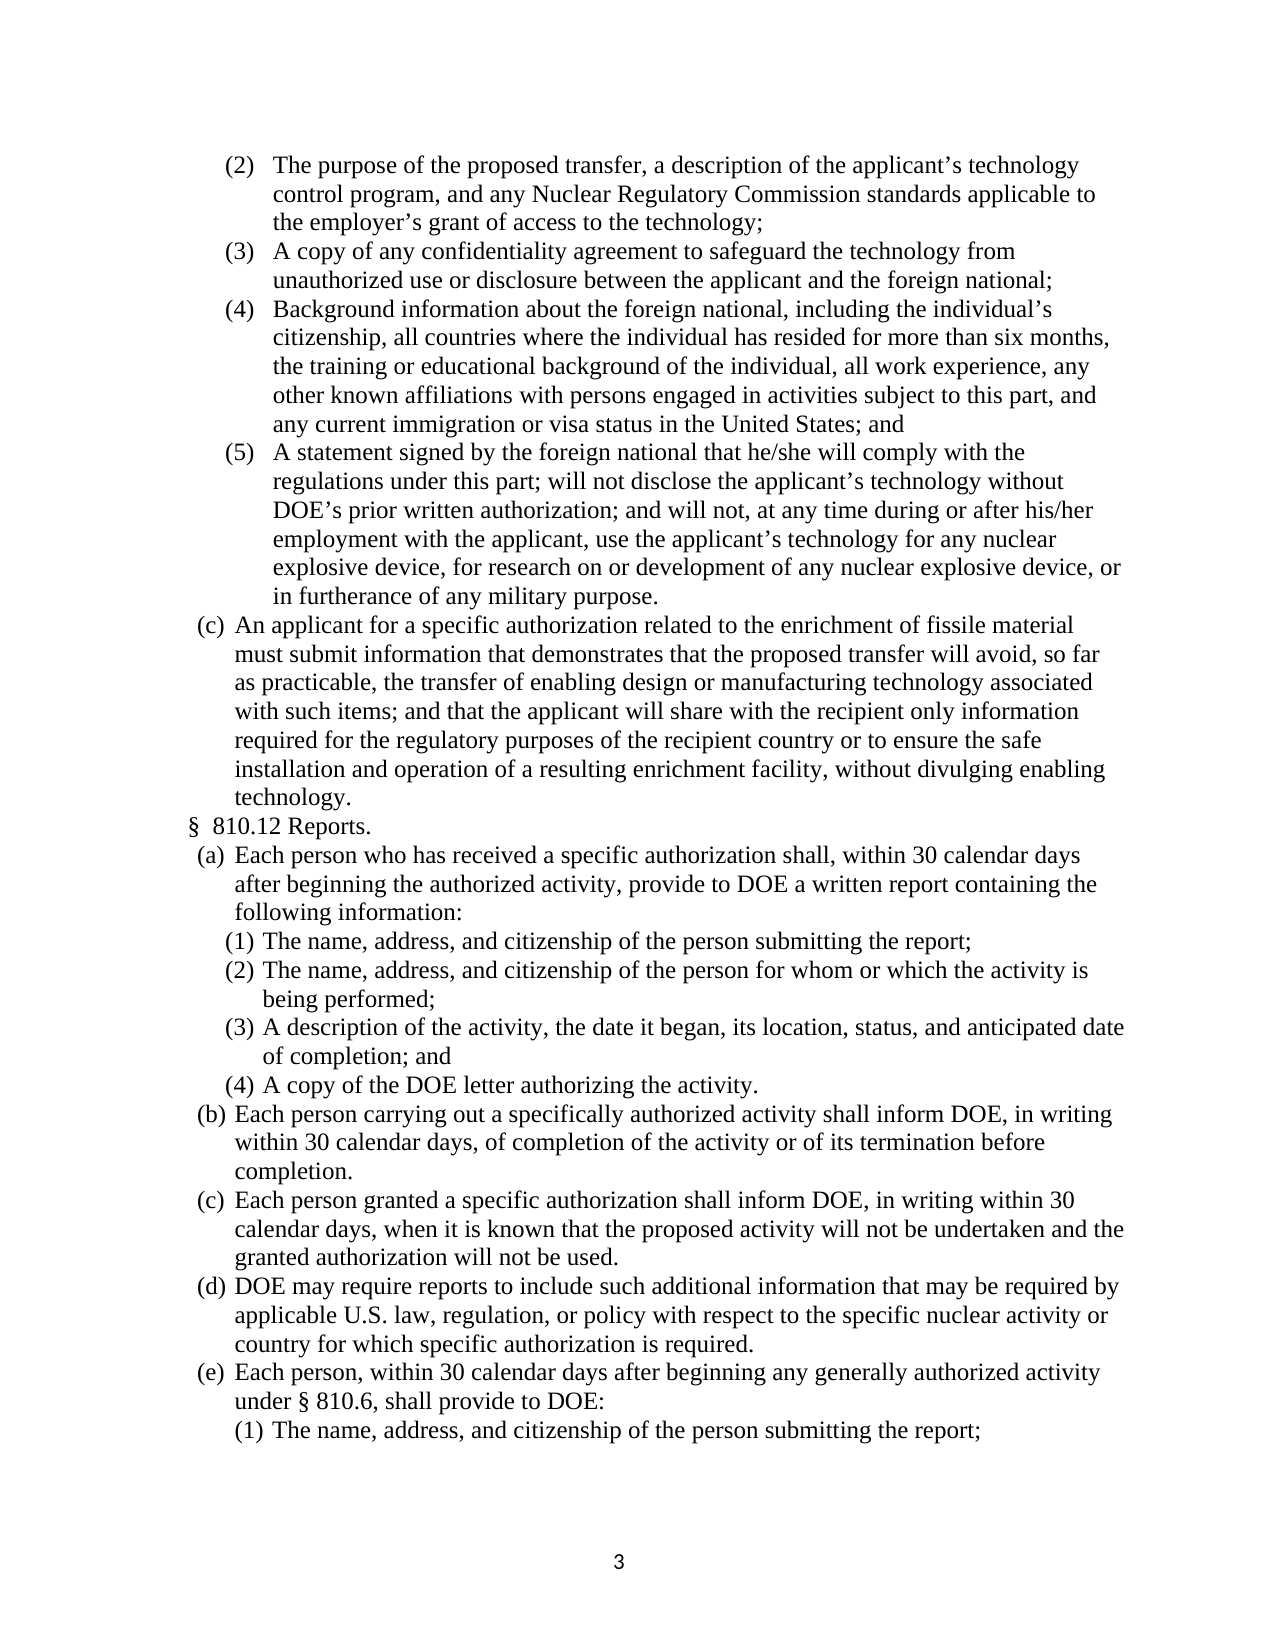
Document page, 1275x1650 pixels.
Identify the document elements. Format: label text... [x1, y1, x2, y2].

subtitle § 810.12 Reports. [187, 811, 1125, 840]
list The name, address, and citizenship of the person submitting the report; [225, 926, 1125, 955]
list A copy of any confidentiality agreement to safeguard the technology from unauthorized use or disclosure between the applicant and the foreign national; [225, 236, 1125, 294]
list Each person, within 30 calendar days after beginning any generally authorized activity under § 810.6, shall provide to DOE: [197, 1357, 1125, 1415]
list Each person carrying out a specifically authorized activity shall inform DOE, in writing within 30 calendar days, of completion of the activity or of its termination before completion. [197, 1099, 1125, 1185]
list DOE may require reports to include such additional information that may be required by applicable U.S. law, regulation, or policy with respect to the specific nuclear activity or country for which specific authorization is required. [197, 1271, 1125, 1357]
list Background information about the foreign national, including the individual’s citizenship, all countries where the individual has resided for more than six months, the training or educational background of the individual, all work experience, any other known affiliations with persons engaged in activities subject to this part, and any current immigration or visa status in the United States; and [225, 294, 1125, 437]
list An applicant for a specific authorization related to the enrichment of fissile material must submit information that demonstrates that the proposed transfer will avoid, so far as practicable, the transfer of enabling design or manufacturing technology associated with such items; and that the applicant will share with the recipient only information required for the regulatory purposes of the recipient country or to ensure the safe installation and operation of a resulting enrichment facility, without divulging enabling technology. [197, 610, 1125, 811]
list Each person who has received a specific authorization shall, within 30 calendar days after beginning the authorized activity, provide to DOE a written report containing the following information: [197, 840, 1125, 926]
list Each person granted a specific authorization shall inform DOE, in writing within 30 calendar days, when it is known that the proposed activity will not be undertaken and the granted authorization will not be used. [197, 1185, 1125, 1271]
list The purpose of the proposed transfer, a description of the applicant’s technology control program, and any Nuclear Regulatory Commission standards applicable to the employer’s grant of access to the technology; [225, 150, 1125, 236]
list A copy of the DOE letter authorizing the activity. [225, 1070, 1125, 1099]
list A statement signed by the foreign national that he/she will comply with the regulations under this part; will not disclose the applicant’s technology without DOE’s prior written authorization; and will not, at any time during or after his/her employment with the applicant, use the applicant’s technology for any nuclear explosive device, for research on or development of any nuclear explosive device, or in furtherance of any military purpose. [225, 437, 1125, 610]
list A description of the activity, the date it began, its location, status, and anticipated date of completion; and [225, 1012, 1125, 1070]
list The name, address, and citizenship of the person submitting the report; [234, 1415, 1125, 1444]
list The name, address, and citizenship of the person for whom or which the activity is being performed; [225, 955, 1125, 1012]
